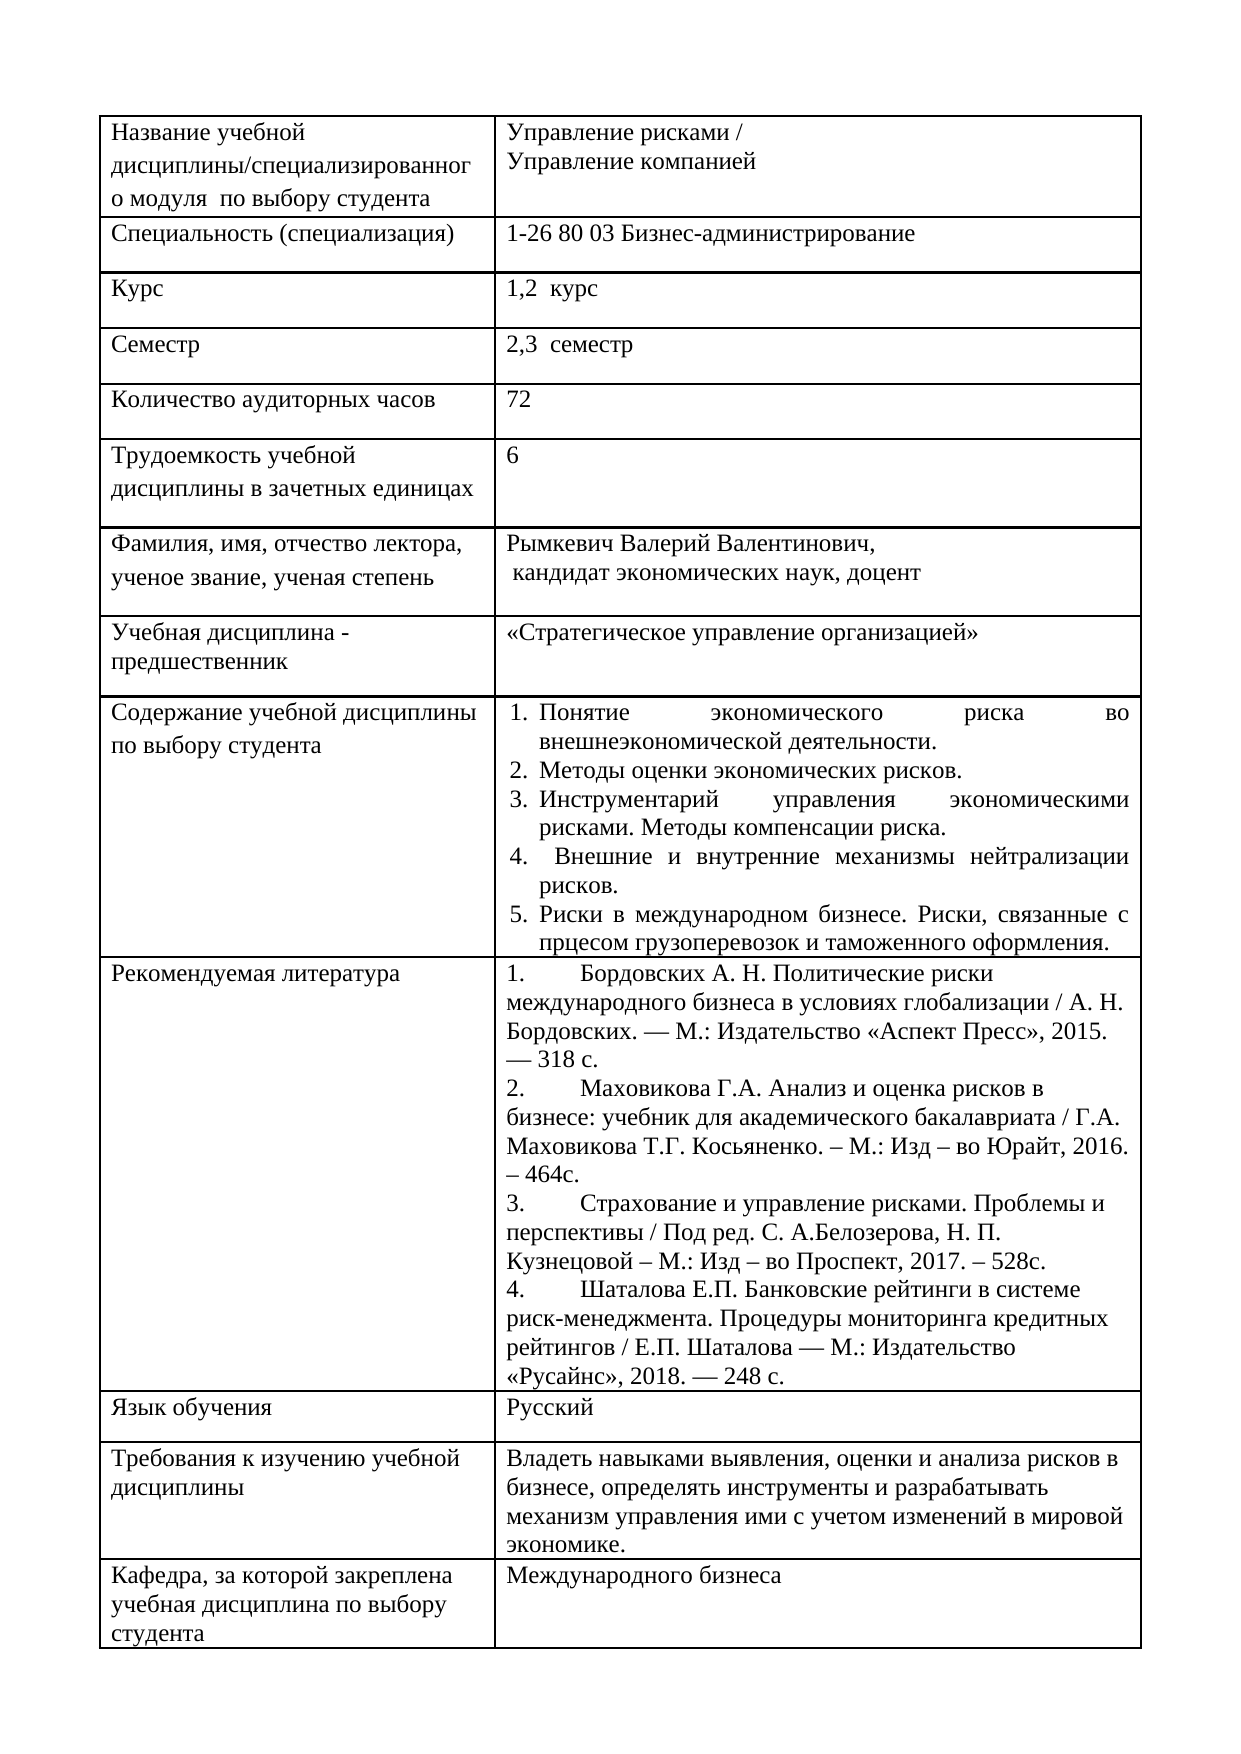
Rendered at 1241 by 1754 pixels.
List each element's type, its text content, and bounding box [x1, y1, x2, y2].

table_cell Учебная дисциплина - предшественник [101, 617, 494, 695]
table_cell 1,2 курс [496, 274, 1140, 327]
table_cell 6 [496, 440, 1140, 526]
table_header Управление рисками / Управление компанией [496, 117, 1140, 216]
table_cell Курс [101, 274, 494, 327]
table_cell Рымкевич Валерий Валентинович, кандидат экономических наук, доцент [496, 529, 1140, 615]
table_cell Количество аудиторных часов [101, 385, 494, 438]
table_cell Язык обучения [101, 1392, 494, 1441]
table_cell Трудоемкость учебной дисциплины в зачетных единицах [101, 440, 494, 526]
table_header Название учебной дисциплины/специализированного модуля по выбору студента [101, 117, 494, 216]
table_cell 1. Бордовских А. Н. Политические риски международного бизнеса в условиях глобализации / А. Н. Бордовских. — М.: Издательство «Аспект Пресс», 2015. — 318 с. 2. Маховикова Г.А. Анализ и оценка рисков в бизнесе: учебник для академического бакалавриата / Г.А. Маховикова Т.Г. Косьяненко. – М.: Изд – во Юрайт, 2016. – 464с. 3. Страхование и управление рисками. Проблемы и перспективы / Под ред. С. А.Белозерова, Н. П. Кузнецовой – М.: Изд – во Проспект, 2017. – 528с. 4. Шаталова Е.П. Банковские рейтинги в системе риск-менеджмента. Процедуры мониторинга кредитных рейтингов / Е.П. Шаталова — М.: Издательство «Русайнс», 2018. — 248 с. [496, 958, 1140, 1389]
table_cell 1-26 80 03 Бизнес-администрирование [496, 218, 1140, 271]
table_cell «Стратегическое управление организацией» [496, 617, 1140, 695]
table_cell Русский [496, 1392, 1140, 1441]
table_cell 2,3 семестр [496, 329, 1140, 382]
table_cell Понятие экономического риска во внешнеэкономической деятельности. Методы оценки экономических рисков. Инструментарий управления экономическими рисками. Методы компенсации риска. Внешние и внутренние механизмы нейтрализации рисков. Риски в международном бизнесе. Риски, связанные с прцесом грузоперевозок и таможенного оформления. [496, 698, 1140, 956]
table_cell Содержание учебной дисциплины по выбору студента [101, 698, 494, 956]
table_cell Требования к изучению учебной дисциплины [101, 1443, 494, 1558]
table_cell Фамилия, имя, отчество лектора, ученое звание, ученая степень [101, 529, 494, 615]
table_cell Международного бизнеса [496, 1560, 1140, 1647]
table_cell Специальность (специализация) [101, 218, 494, 271]
table_cell Семестр [101, 329, 494, 382]
table_cell Рекомендуемая литература [101, 958, 494, 1389]
table_cell Владеть навыками выявления, оценки и анализа рисков в бизнесе, определять инструменты и разрабатывать механизм управления ими с учетом изменений в мировой экономике. [496, 1443, 1140, 1558]
table_cell Кафедра, за которой закреплена учебная дисциплина по выбору студента [101, 1560, 494, 1647]
table_cell 72 [496, 385, 1140, 438]
